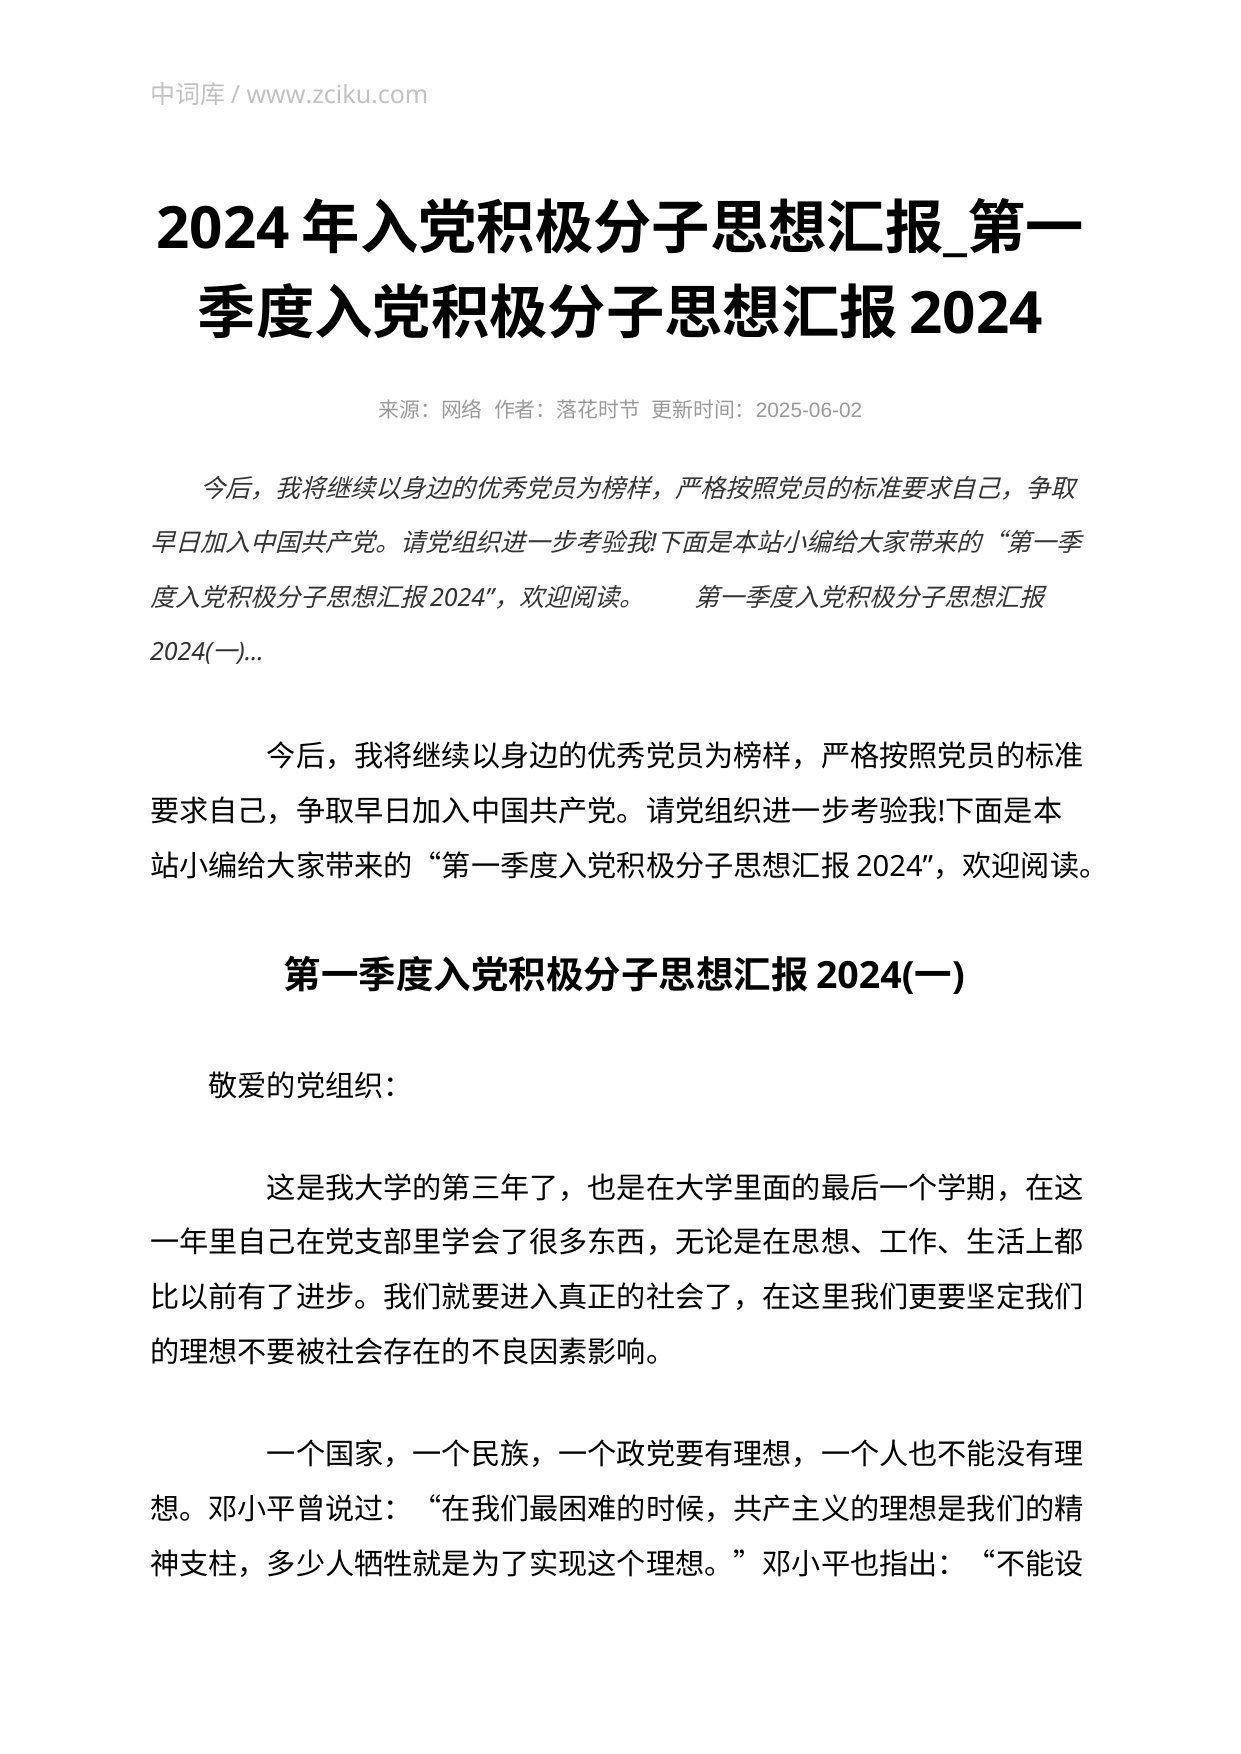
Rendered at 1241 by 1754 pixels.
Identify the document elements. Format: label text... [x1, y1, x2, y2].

text 来源：网络 作者：落花时节 更新时间：2025-06-02 [150, 398, 1090, 422]
text 这是我大学的第三年了，也是在大学里面的最后一个学期，在这一年里自己在党支部里学会了很多东西，无论是在思想、工作、生活上都比以前有了进步。我们就要进入真正的社会了，在这里我们更要坚定我们的理想不要被社会存在的不良因素影响。 [150, 1164, 1090, 1371]
subtitle 2024年入党积极分子思想汇报_第一季度入党积极分子思想汇报2024 [150, 181, 1090, 351]
text 敬爱的党组织： [150, 1062, 1090, 1105]
text 第一季度入党积极分子思想汇报2024(一) [150, 945, 1090, 999]
text 今后，我将继续以身边的优秀党员为榜样，严格按照党员的标准要求自己，争取早日加入中国共产党。请党组织进一步考验我!下面是本站小编给大家带来的“第一季度入党积极分子思想汇报2024”，欢迎阅读。 第一季度入党积极分子思想汇报2024(一)... [150, 468, 1090, 668]
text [150, 1431, 1090, 1583]
text 今后，我将继续以身边的优秀党员为榜样，严格按照党员的标准要求自己，争取早日加入中国共产党。请党组织进一步考验我!下面是本站小编给大家带来的“第一季度入党积极分子思想汇报2024”，欢迎阅读。 [150, 733, 1090, 885]
